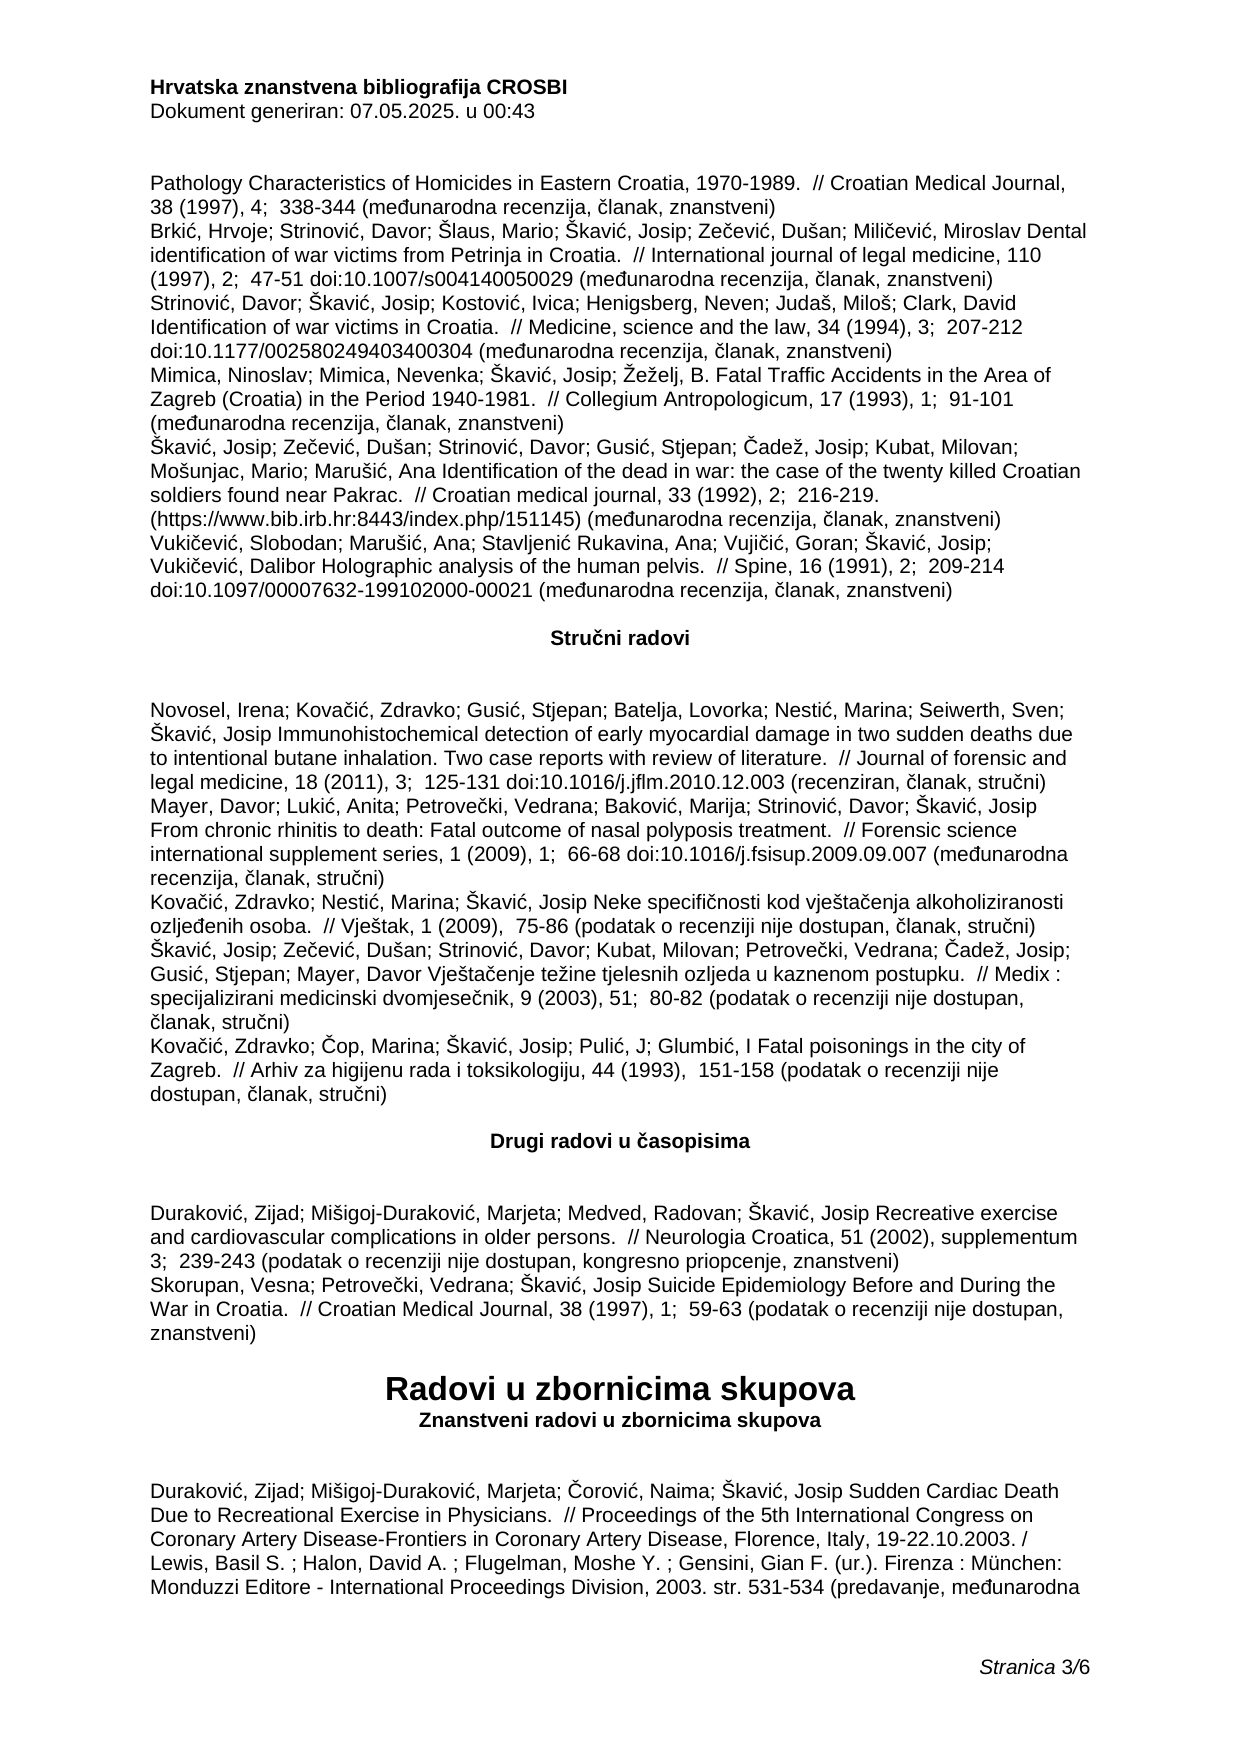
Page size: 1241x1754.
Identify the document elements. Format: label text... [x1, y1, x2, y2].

text Kovačić, Zdravko; Čop, Marina; Škavić, Josip; Pulić, J; Glumbić, I [150, 1033, 1090, 1105]
text Brkić, Hrvoje; Strinović, Davor; Šlaus, Mario; Škavić, Josip; Zečević, Dušan; Miličević, Miroslav [150, 219, 1090, 291]
subtitle Radovi u zbornicima skupova [150, 1369, 1090, 1407]
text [150, 1479, 1090, 1599]
text Kovačić, Zdravko; Nestić, Marina; Škavić, Josip [150, 890, 1090, 938]
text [150, 171, 1090, 219]
text Skorupan, Vesna; Petrovečki, Vedrana; Škavić, Josip [150, 1273, 1090, 1345]
text Vukičević, Slobodan; Marušić, Ana; Stavljenić Rukavina, Ana; Vujičić, Goran; Škavić, Josip; Vukičević, Dalibor [150, 530, 1090, 602]
text Strinović, Davor; Škavić, Josip; Kostović, Ivica; Henigsberg, Neven; Judaš, Miloš; Clark, David [150, 291, 1090, 363]
text Duraković, Zijad; Mišigoj-Duraković, Marjeta; Medved, Radovan; Škavić, Josip [150, 1201, 1090, 1273]
subtitle Stručni radovi [150, 626, 1090, 650]
text Mimica, Ninoslav; Mimica, Nevenka; Škavić, Josip; Žeželj, B. [150, 363, 1090, 434]
text Škavić, Josip; Zečević, Dušan; Strinović, Davor; Gusić, Stjepan; Čadež, Josip; Kubat, Milovan; Mošunjac, Mario; Marušić, Ana [150, 434, 1090, 530]
subtitle Znanstveni radovi u zbornicima skupova [150, 1407, 1090, 1431]
text Mayer, Davor; Lukić, Anita; Petrovečki, Vedrana; Baković, Marija; Strinović, Davor; Škavić, Josip [150, 794, 1090, 890]
subtitle Drugi radovi u časopisima [150, 1129, 1090, 1153]
text Novosel, Irena; Kovačić, Zdravko; Gusić, Stjepan; Batelja, Lovorka; Nestić, Marina; Seiwerth, Sven; Škavić, Josip [150, 698, 1090, 794]
text Škavić, Josip; Zečević, Dušan; Strinović, Davor; Kubat, Milovan; Petrovečki, Vedrana; Čadež, Josip; Gusić, Stjepan; Mayer, Davor [150, 938, 1090, 1033]
